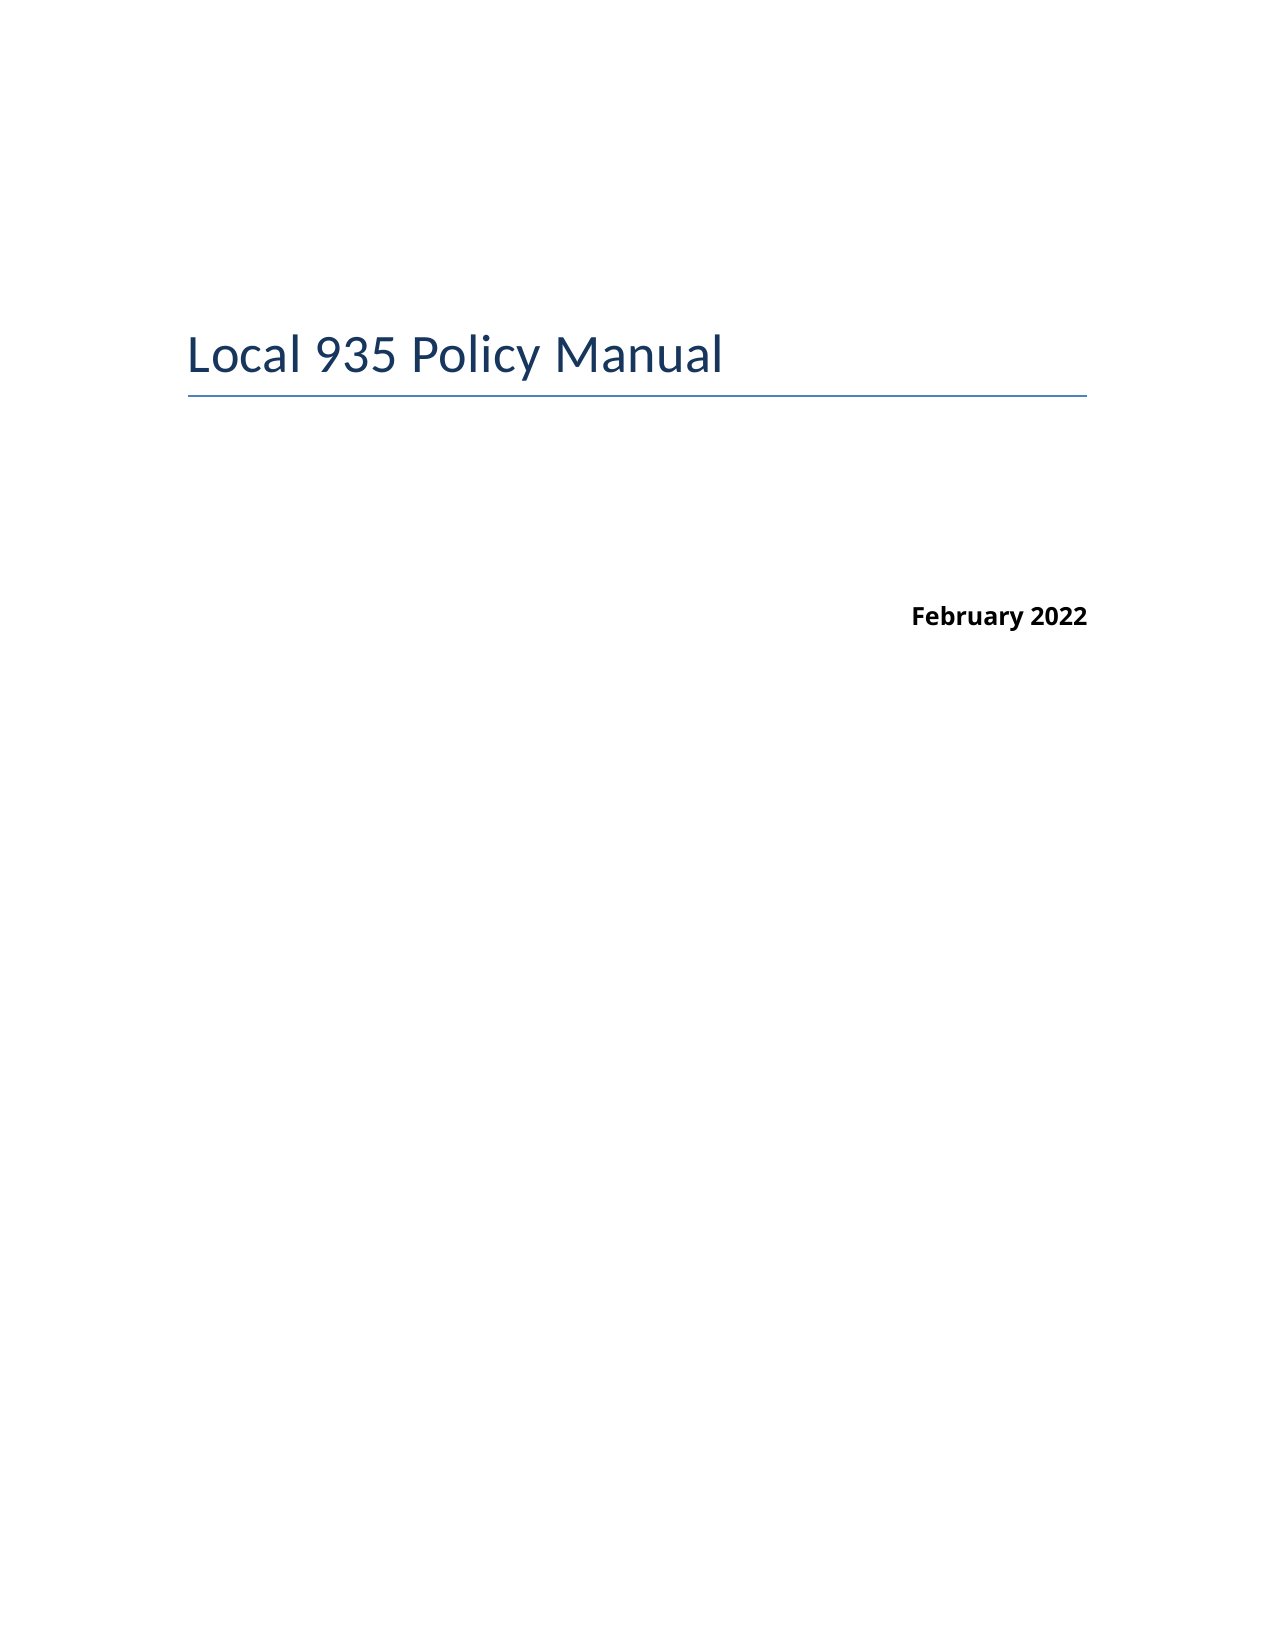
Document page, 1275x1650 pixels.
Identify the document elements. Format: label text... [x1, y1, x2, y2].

title Local 935 Policy Manual [187, 320, 1087, 397]
text February 2022 [187, 598, 1087, 632]
